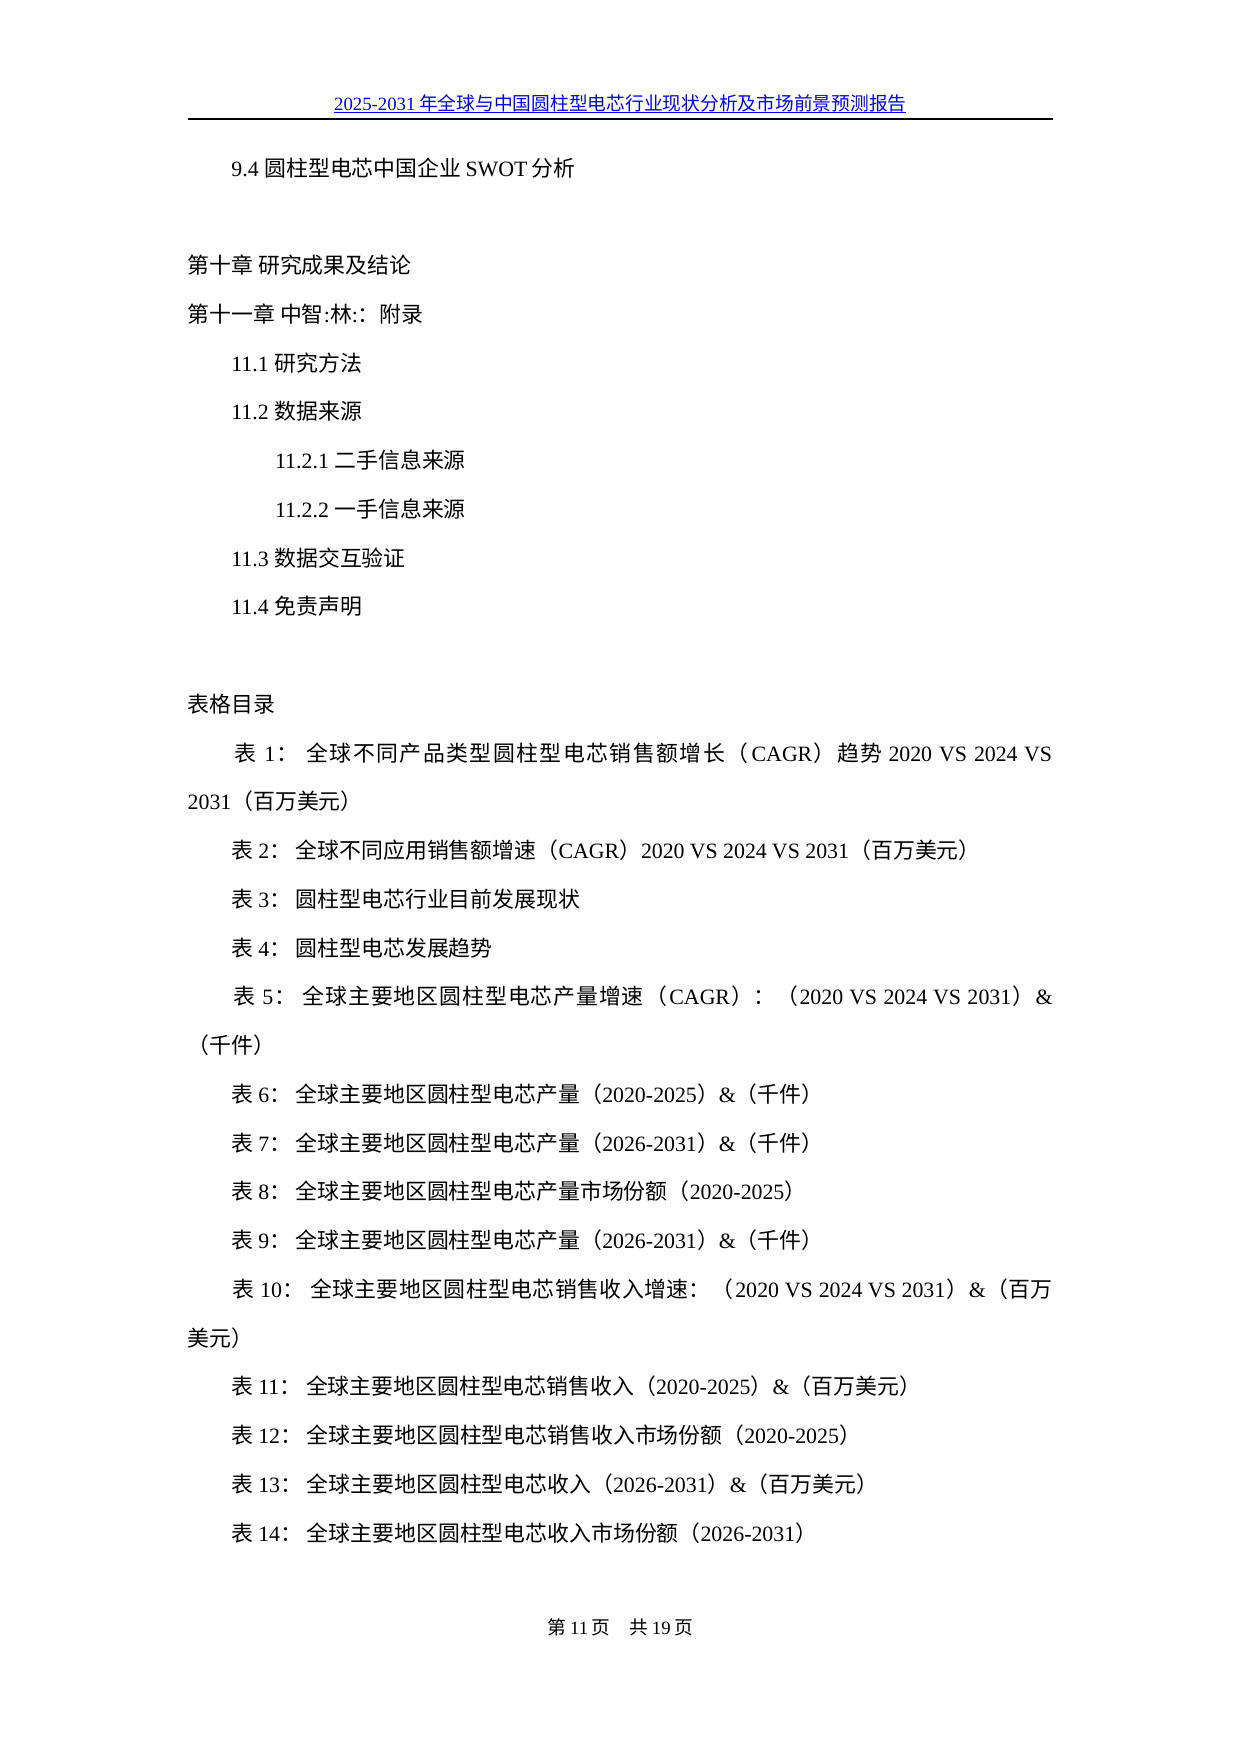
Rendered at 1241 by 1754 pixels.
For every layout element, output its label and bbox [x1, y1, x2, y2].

text [187, 150, 1053, 1548]
